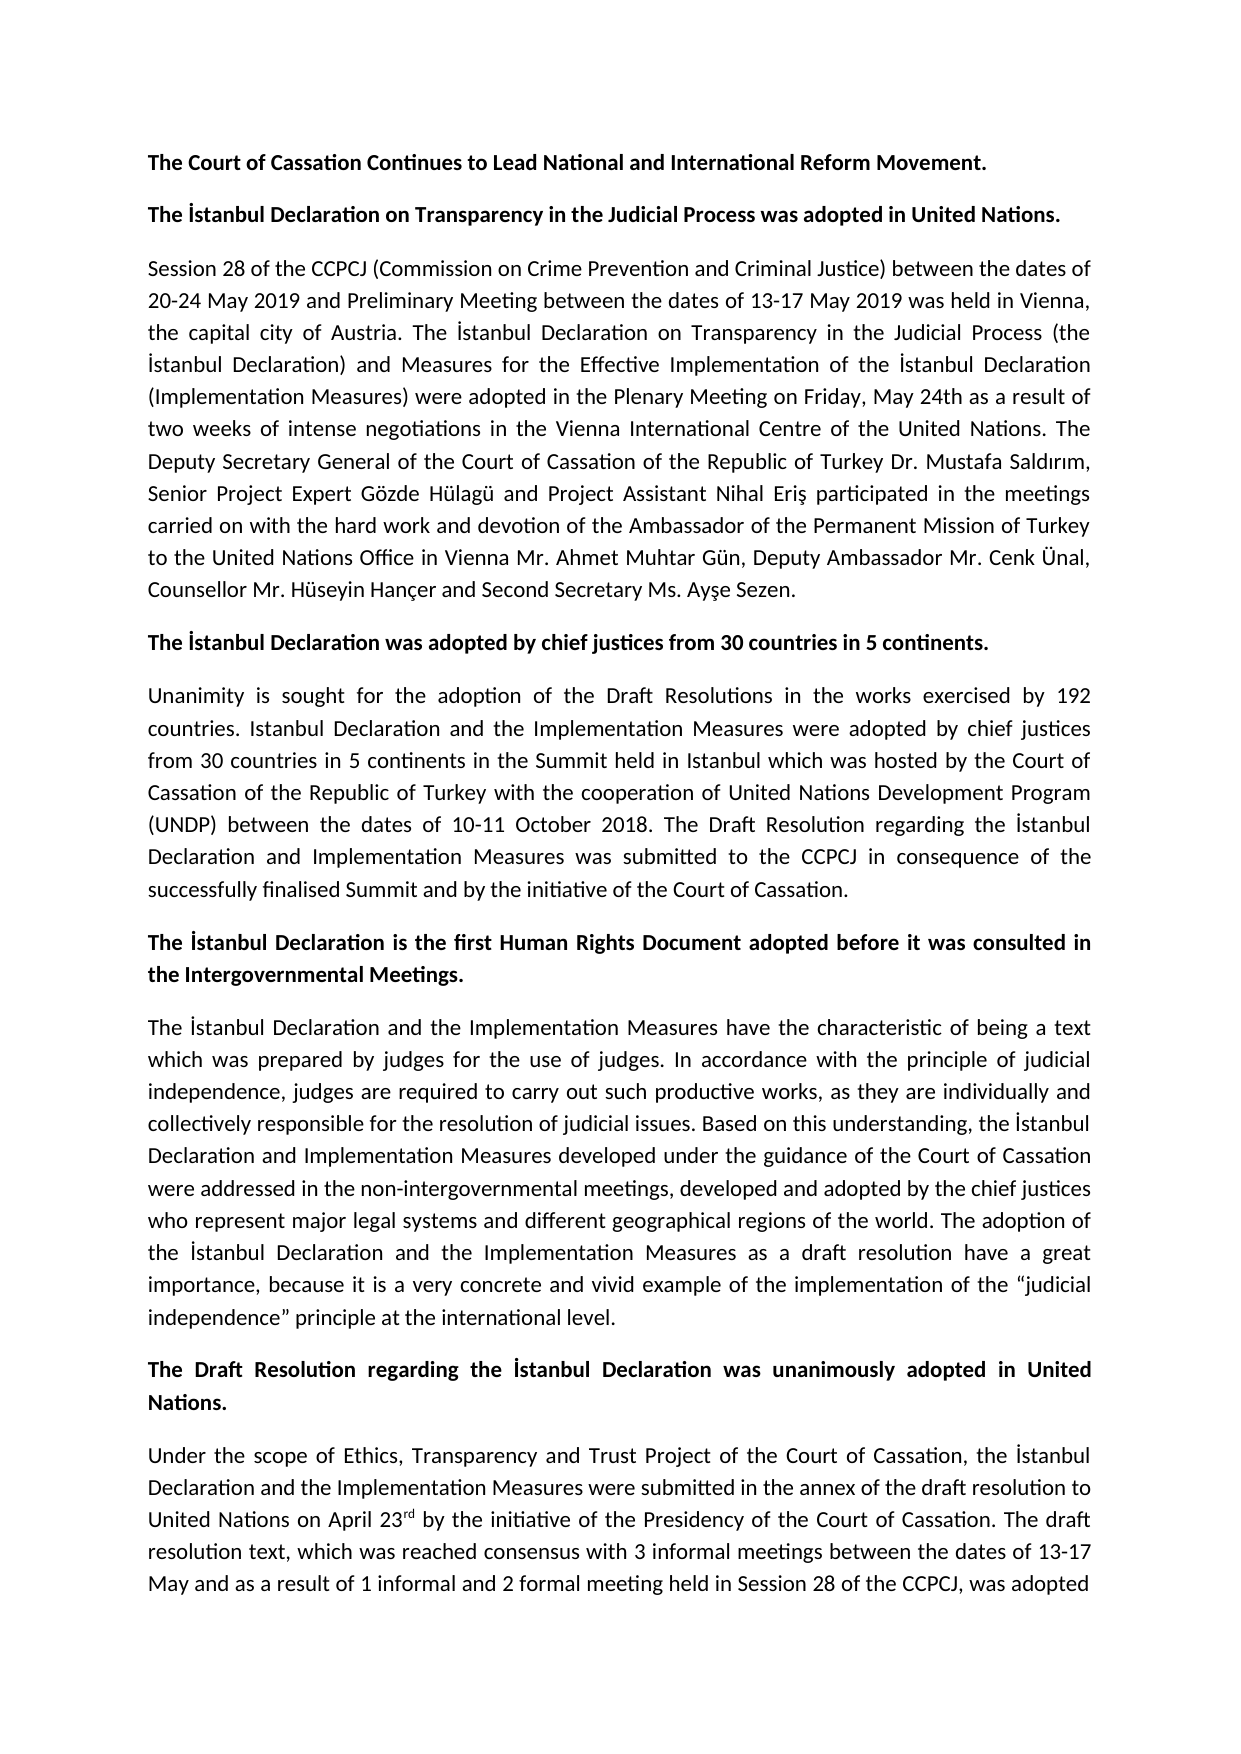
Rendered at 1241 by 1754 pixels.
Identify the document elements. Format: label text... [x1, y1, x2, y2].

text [148, 1441, 1093, 1598]
text The İstanbul Declaration is the first Human Rights Document adopted before it was consulted in the Intergovernmental Meetings. [148, 928, 1093, 988]
text The İstanbul Declaration on Transparency in the Judicial Process was adopted in United Nations. [148, 201, 1093, 229]
text The İstanbul Declaration was adopted by chief justices from 30 countries in 5 continents. [148, 628, 1093, 657]
text The İstanbul Declaration and the Implementation Measures have the characteristic of being a text which was prepared by judges for the use of judges. In accordance with the principle of judicial independence, judges are required to carry out such productive works, as they are individually and collectively responsible for the resolution of judicial issues. Based on this understanding, the İstanbul Declaration and Implementation Measures developed under the guidance of the Court of Cassation were addressed in the non-intergovernmental meetings, developed and adopted by the chief justices who represent major legal systems and different geographical regions of the world. The adoption of the İstanbul Declaration and the Implementation Measures as a draft resolution have a great importance, because it is a very concrete and vivid example of the implementation of the “judicial independence” principle at the international level. [148, 1013, 1093, 1331]
text The Court of Cassation Continues to Lead National and International Reform Movement. [148, 148, 1093, 176]
text The Draft Resolution regarding the İstanbul Declaration was unanimously adopted in United Nations. [148, 1356, 1093, 1416]
text Session 28 of the CCPCJ (Commission on Crime Prevention and Criminal Justice) between the dates of 20-24 May 2019 and Preliminary Meeting between the dates of 13-17 May 2019 was held in Vienna, the capital city of Austria. The İstanbul Declaration on Transparency in the Judicial Process (the İstanbul Declaration) and Measures for the Effective Implementation of the İstanbul Declaration (Implementation Measures) were adopted in the Plenary Meeting on Friday, May 24th as a result of two weeks of intense negotiations in the Vienna International Centre of the United Nations. The Deputy Secretary General of the Court of Cassation of the Republic of Turkey Dr. Mustafa Saldırım, Senior Project Expert Gözde Hülagü and Project Assistant Nihal Eriş participated in the meetings carried on with the hard work and devotion of the Ambassador of the Permanent Mission of Turkey to the United Nations Office in Vienna Mr. Ahmet Muhtar Gün, Deputy Ambassador Mr. Cenk Ünal, Counsellor Mr. Hüseyin Hançer and Second Secretary Ms. Ayşe Sezen. [148, 254, 1093, 603]
text Unanimity is sought for the adoption of the Draft Resolutions in the works exercised by 192 countries. Istanbul Declaration and the Implementation Measures were adopted by chief justices from 30 countries in 5 continents in the Summit held in Istanbul which was hosted by the Court of Cassation of the Republic of Turkey with the cooperation of United Nations Development Program (UNDP) between the dates of 10-11 October 2018. The Draft Resolution regarding the İstanbul Declaration and Implementation Measures was submitted to the CCPCJ in consequence of the successfully finalised Summit and by the initiative of the Court of Cassation. [148, 682, 1093, 903]
